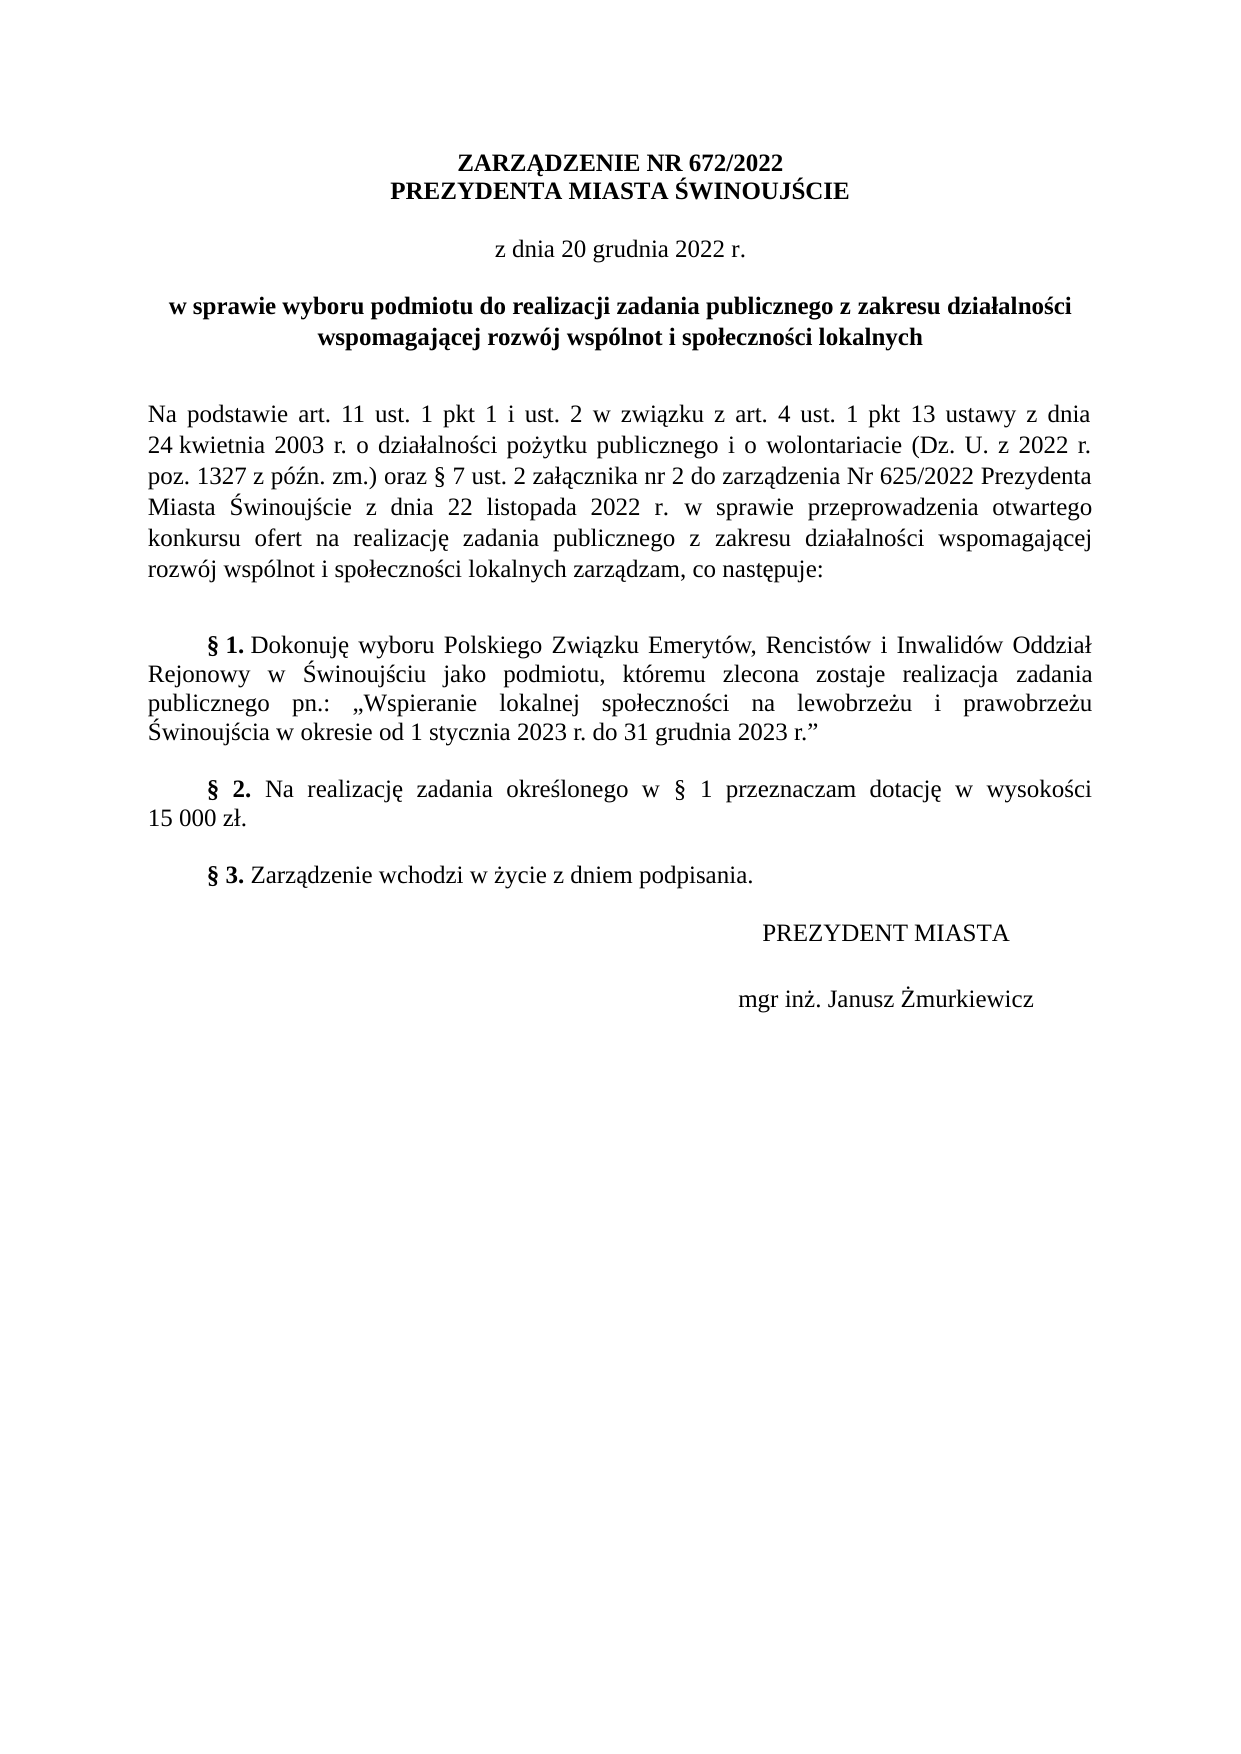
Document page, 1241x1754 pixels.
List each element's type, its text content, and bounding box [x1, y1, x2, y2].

text PREZYDENT MIASTA [679, 918, 1093, 947]
text mgr inż. Janusz Żmurkiewicz [679, 984, 1093, 1013]
text Na podstawie art. 11 ust. 1 pkt 1 i ust. 2 w związku z art. 4 ust. 1 pkt 13 ustawy z dnia 24 kwietnia 2003 r. o działalności pożytku publicznego i o wolontariacie (Dz. U. z 2022 r. poz. 1327 z późn. zm.) oraz § 7 ust. 2 załącznika nr 2 do zarządzenia Nr 625/2022 Prezydenta Miasta Świnoujście z dnia 22 listopada 2022 r. w sprawie przeprowadzenia otwartego konkursu ofert na realizację zadania publicznego z zakresu działalności wspomagającej rozwój wspólnot i społeczności lokalnych zarządzam, co następuje: [148, 399, 1093, 583]
text PREZYDENTA MIASTA ŚWINOUJŚCIE [148, 176, 1093, 205]
text w sprawie wyboru podmiotu do realizacji zadania publicznego z zakresu działalności wspomagającej rozwój wspólnot i społeczności lokalnych [148, 291, 1093, 351]
text ZARZĄDZENIE NR 672/2022 [148, 148, 1093, 176]
text z dnia 20 grudnia 2022 r. [148, 234, 1093, 263]
text § 2. Na realizację zadania określonego w § 1 przeznaczam dotację w wysokości 15 000 zł. [148, 774, 1093, 832]
text § 3. Zarządzenie wchodzi w życie z dniem podpisania. [148, 861, 1093, 889]
text § 1. Dokonuję wyboru Polskiego Związku Emerytów, Rencistów i Inwalidów Oddział Rejonowy w Świnoujściu jako podmiotu, któremu zlecona zostaje realizacja zadania publicznego pn.: „Wspieranie lokalnej społeczności na lewobrzeżu i prawobrzeżu Świnoujścia w okresie od 1 stycznia 2023 r. do 31 grudnia 2023 r.” [148, 631, 1093, 746]
